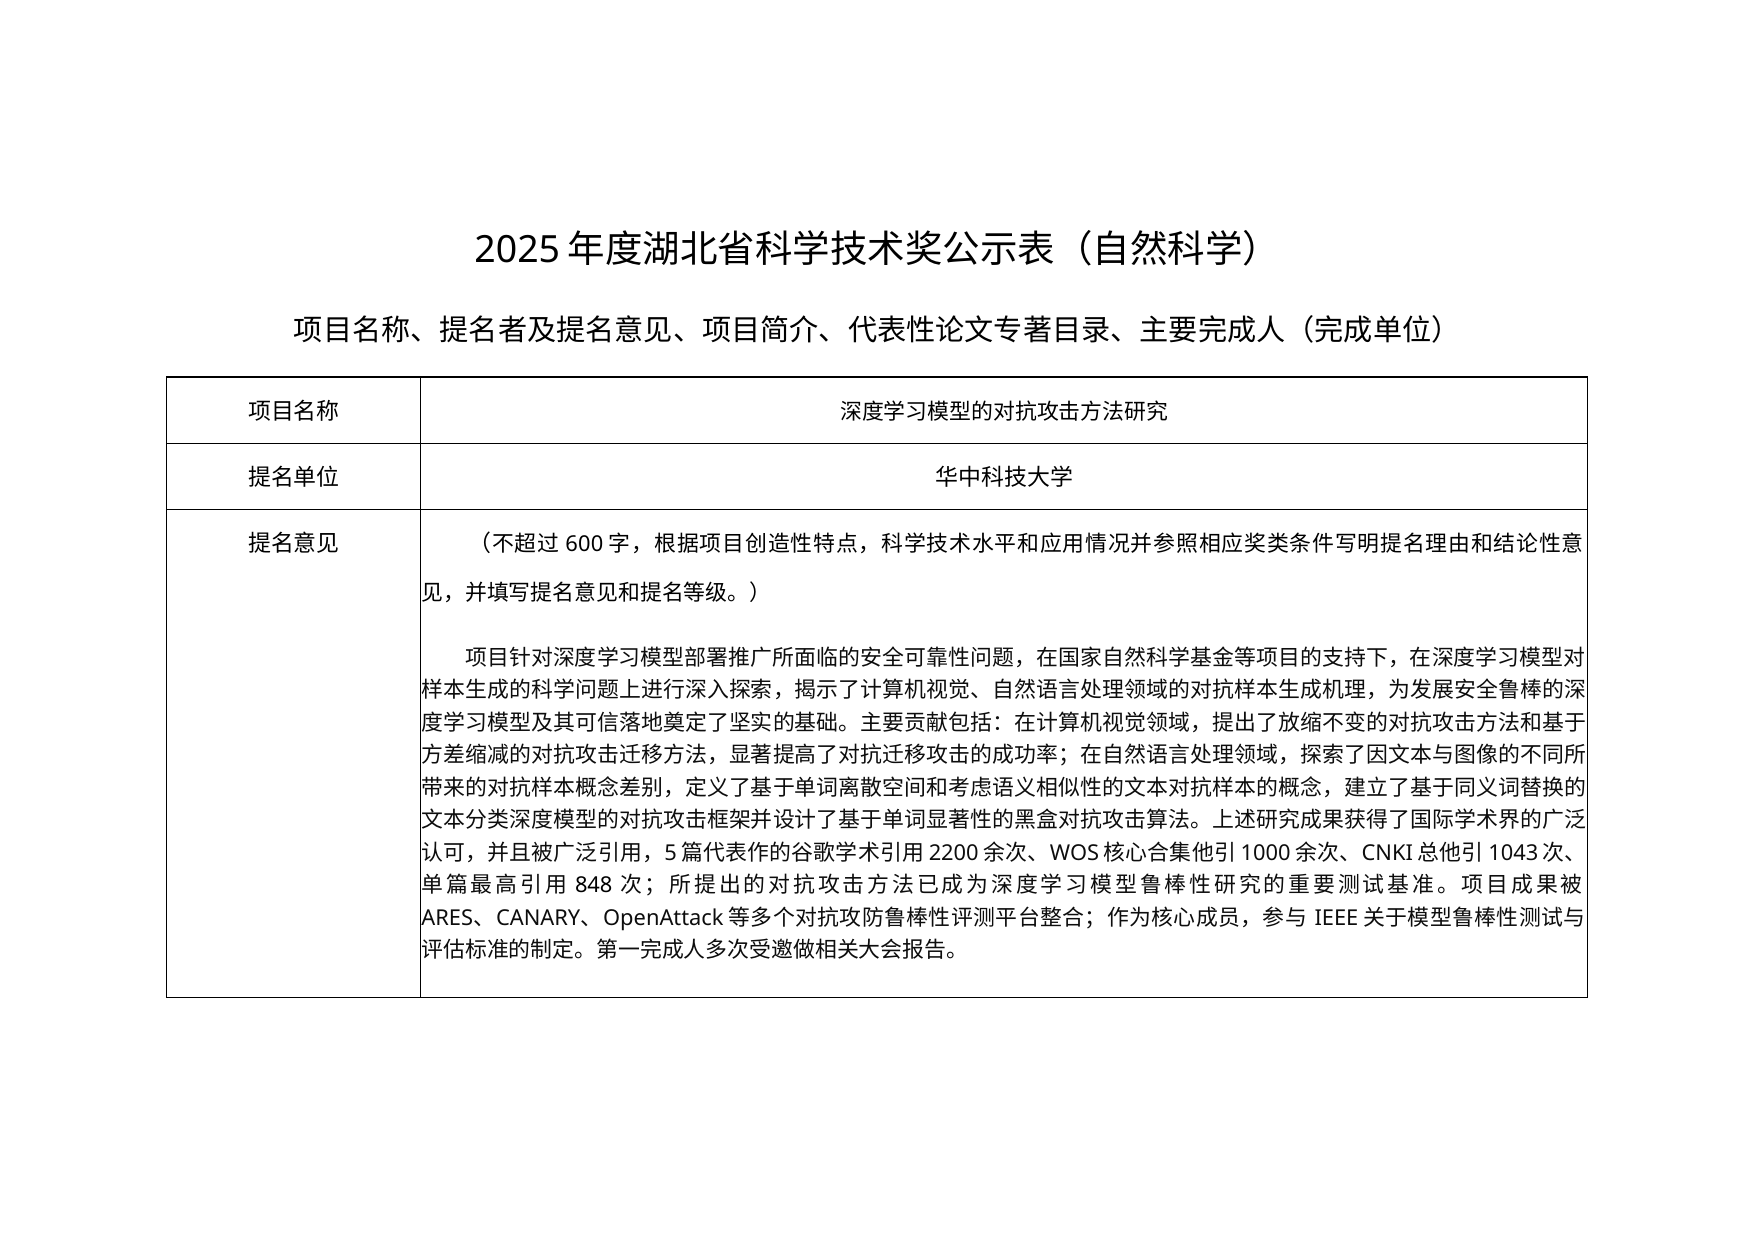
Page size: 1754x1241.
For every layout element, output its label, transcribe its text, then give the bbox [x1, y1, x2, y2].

table_cell 华中科技大学 [421, 444, 1587, 508]
text 2025年度湖北省科学技术奖公示表（自然科学） [150, 214, 1604, 279]
table_header 项目名称 [167, 378, 420, 442]
table_cell 提名单位 [167, 444, 420, 508]
text 项目名称、提名者及提名意见、项目简介、代表性论文专著目录、主要完成人（完成单位） [150, 295, 1604, 360]
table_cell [421, 510, 1587, 997]
table_header 深度学习模型的对抗攻击方法研究 [421, 378, 1587, 442]
table_cell 提名意见 [167, 510, 420, 997]
